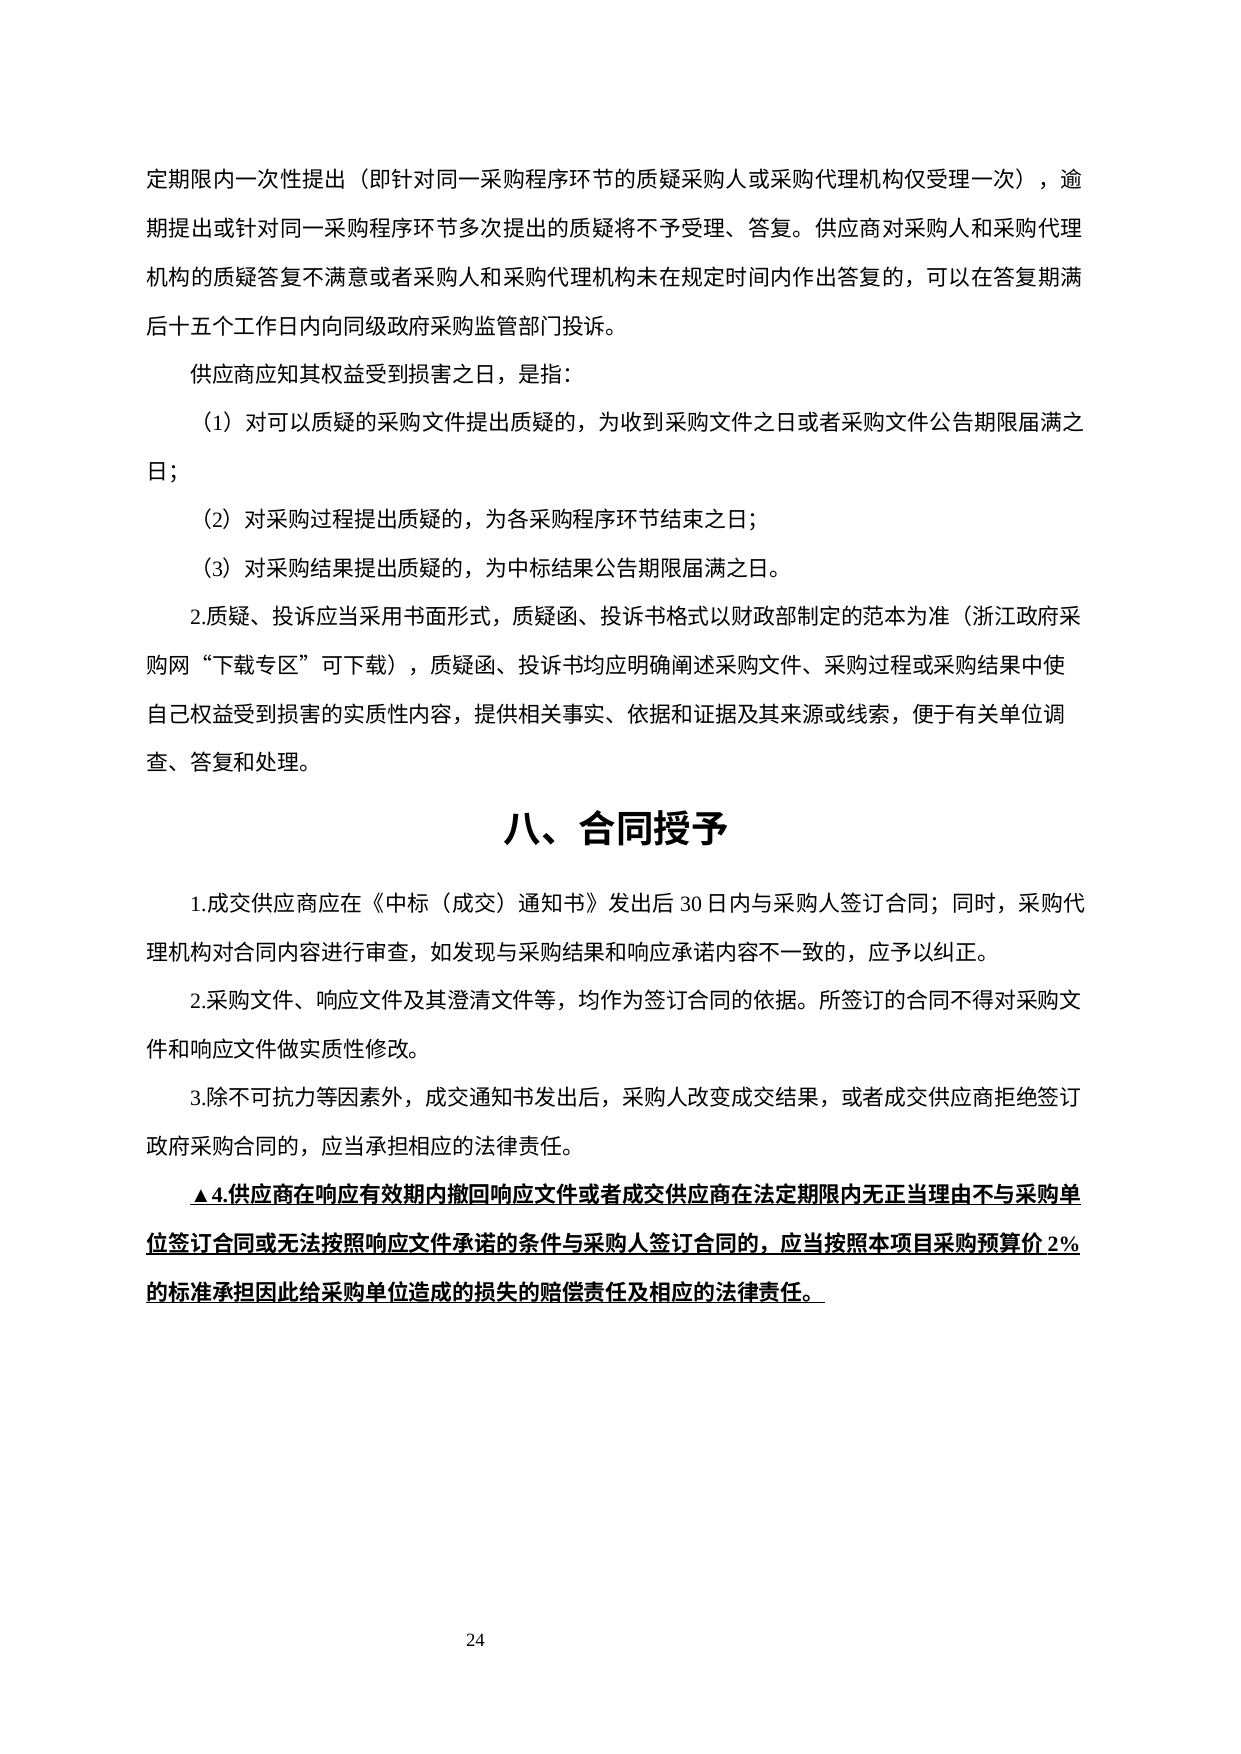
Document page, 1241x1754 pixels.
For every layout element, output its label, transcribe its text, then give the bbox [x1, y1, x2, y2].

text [146, 162, 1086, 341]
text 2.采购文件、响应文件及其澄清文件等，均作为签订合同的依据。所签订的合同不得对采购文件和响应文件做实质性修改。 [146, 982, 1086, 1064]
text ▲4.供应商在响应有效期内撤回响应文件或者成交供应商在法定期限内无正当理由不与采购单位签订合同或无法按照响应文件承诺的条件与采购人签订合同的，应当按照本项目采购预算价2%的标准承担因此给采购单位造成的损失的赔偿责任及相应的法律责任。 [146, 1177, 1086, 1307]
text 1.成交供应商应在《中标（成交）通知书》发出后30日内与采购人签订合同；同时，采购代理机构对合同内容进行审查，如发现与采购结果和响应承诺内容不一致的，应予以纠正。 [146, 885, 1086, 967]
text （1）对可以质疑的采购文件提出质疑的，为收到采购文件之日或者采购文件公告期限届满之日； [146, 405, 1086, 486]
text 3.除不可抗力等因素外，成交通知书发出后，采购人改变成交结果，或者成交供应商拒绝签订政府采购合同的，应当承担相应的法律责任。 [146, 1079, 1086, 1161]
text 2.质疑、投诉应当采用书面形式，质疑函、投诉书格式以财政部制定的范本为准（浙江政府采购网“下载专区”可下载），质疑函、投诉书均应明确阐述采购文件、采购过程或采购结果中使自己权益受到损害的实质性内容，提供相关事实、依据和证据及其来源或线索，便于有关单位调查、答复和处理。 [146, 599, 1086, 777]
text （2）对采购过程提出质疑的，为各采购程序环节结束之日； [146, 502, 1086, 534]
text （3）对采购结果提出质疑的，为中标结果公告期限届满之日。 [146, 550, 1086, 583]
subtitle 八、合同授予 [146, 793, 1086, 858]
text 供应商应知其权益受到损害之日，是指： [146, 357, 1086, 389]
